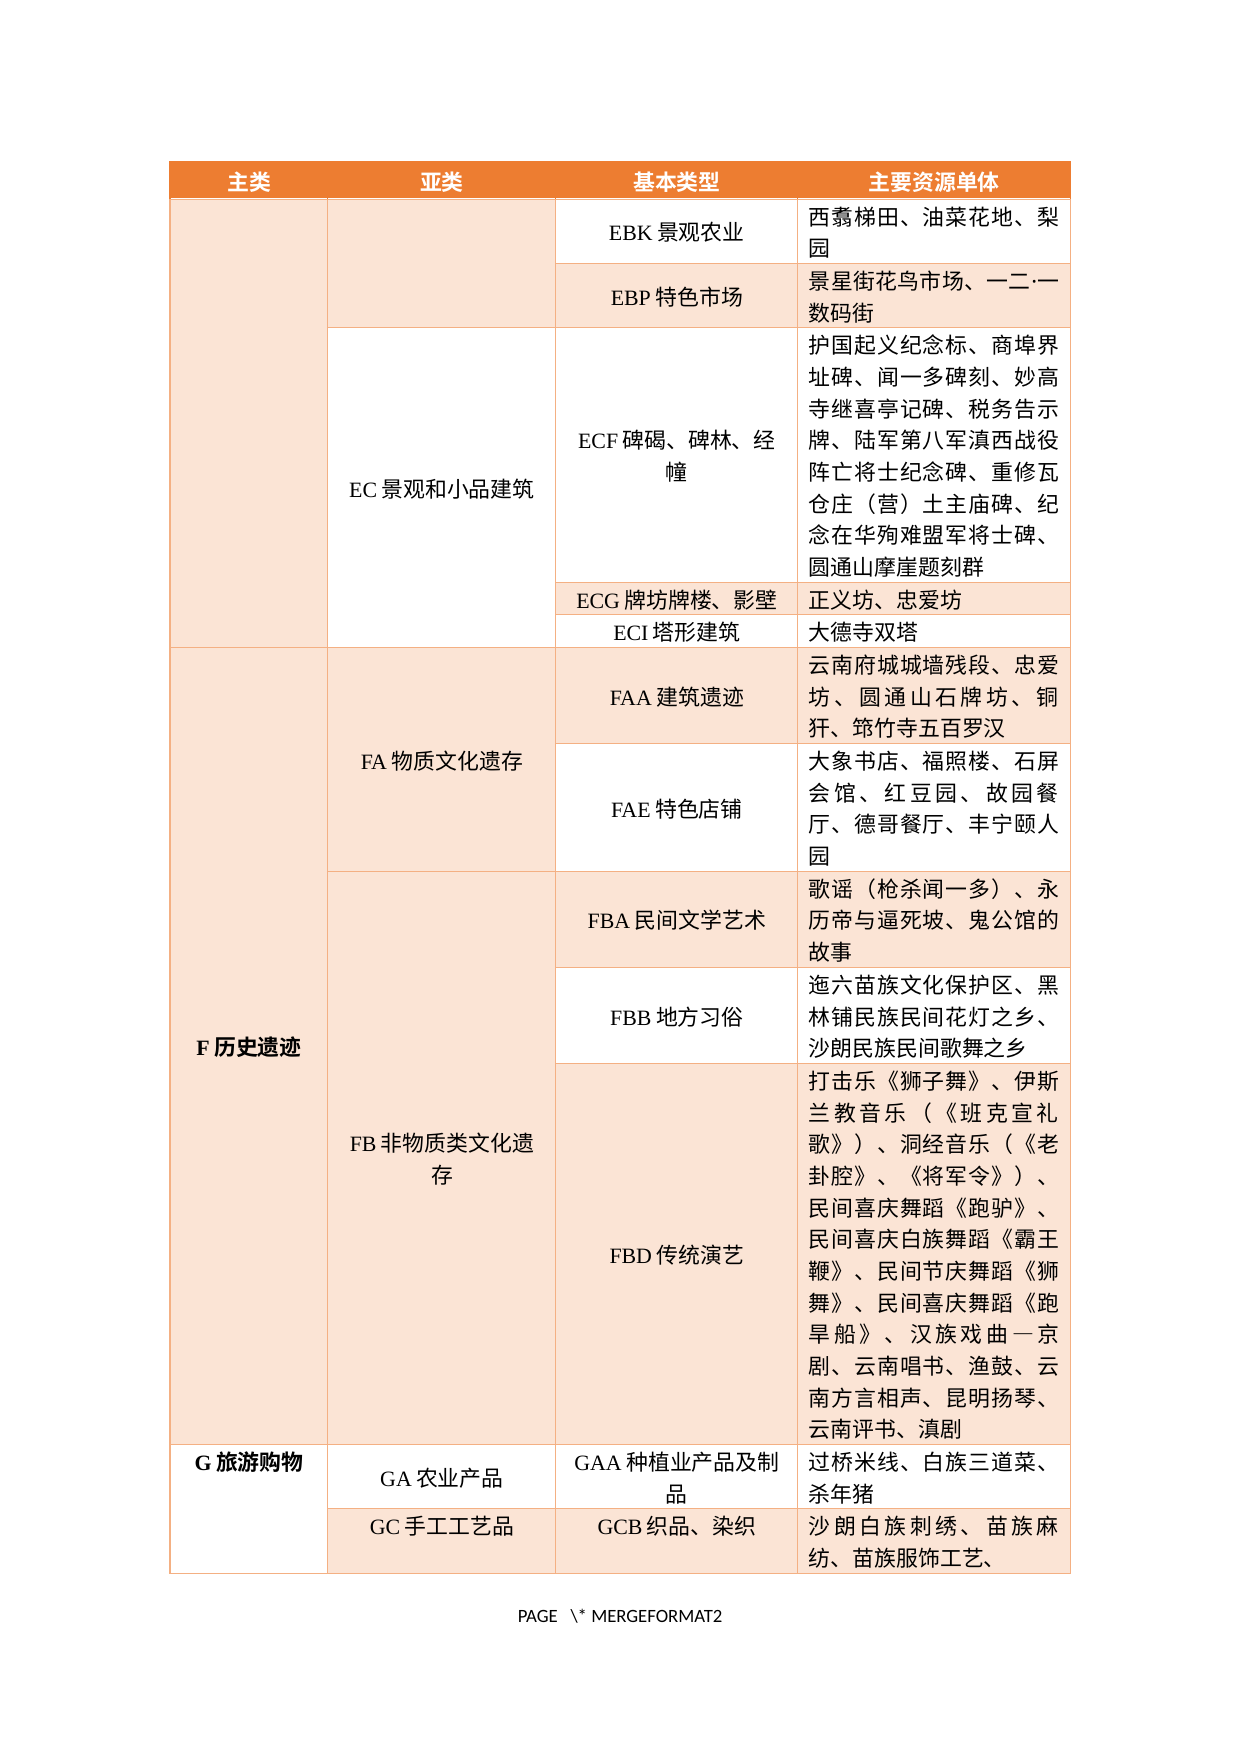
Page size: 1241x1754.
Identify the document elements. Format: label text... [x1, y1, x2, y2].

table_cell EBP特色市场 [556, 264, 797, 327]
table_cell FBB地方习俗 [556, 968, 797, 1063]
table_cell 景星街花鸟市场、一二·一数码街 [798, 264, 1070, 327]
table_cell FA物质文化遗存 [328, 648, 555, 871]
table_cell FB非物质类文化遗存 [328, 872, 555, 1444]
table_cell 歌谣（枪杀闻一多）、永历帝与逼死坡、鬼公馆的故事 [798, 872, 1070, 967]
table_cell FAA建筑遗迹 [556, 648, 797, 743]
table_cell 护国起义纪念标、商埠界址碑、闻一多碑刻、妙高寺继喜亭记碑、税务告示牌、陆军第八军滇西战役阵亡将士纪念碑、重修瓦仓庄（营）土主庙碑、纪念在华殉难盟军将士碑、圆通山摩崖题刻群 [798, 328, 1070, 582]
table_cell GC手工工艺品 [328, 1509, 555, 1573]
table_cell FAE特色店铺 [556, 744, 797, 871]
table_cell F历史遗迹 [171, 648, 327, 1444]
table_cell ECF碑碣、碑林、经幢 [556, 328, 797, 582]
table_cell ECI塔形建筑 [556, 615, 797, 647]
table_cell 正义坊、忠爱坊 [798, 583, 1070, 614]
table_cell GA农业产品 [328, 1445, 555, 1508]
table_cell G旅游购物 [171, 1445, 327, 1573]
table_header 主要资源单体 [798, 162, 1070, 198]
table_header 主类 [171, 162, 327, 198]
table_cell 西翥梯田、油菜花地、梨园 [798, 200, 1070, 263]
table_cell FBD传统演艺 [556, 1064, 797, 1444]
table_cell 打击乐《狮子舞》、伊斯兰教音乐（《班克宣礼歌》）、洞经音乐（《老卦腔》、《将军令》）、民间喜庆舞蹈《跑驴》、民间喜庆白族舞蹈《霸王鞭》、民间节庆舞蹈《狮舞》、民间喜庆舞蹈《跑旱船》、汉族戏曲―京剧、云南唱书、渔鼓、云南方言相声、昆明扬琴、云南评书、滇剧 [798, 1064, 1070, 1444]
table_cell GAA种植业产品及制品 [556, 1445, 797, 1508]
table_cell 大象书店、福照楼、石屏会馆、红豆园、故园餐厅、德哥餐厅、丰宁颐人园 [798, 744, 1070, 871]
table_cell 过桥米线、白族三道菜、杀年猪 [798, 1445, 1070, 1508]
table_header 亚类 [328, 162, 555, 198]
table_cell EC景观和小品建筑 [328, 328, 555, 647]
table_cell 迤六苗族文化保护区、黑林铺民族民间花灯之乡、沙朗民族民间歌舞之乡 [798, 968, 1070, 1063]
table_cell 大德寺双塔 [798, 615, 1070, 647]
table_cell ECG牌坊牌楼、影壁 [556, 583, 797, 614]
table_header 基本类型 [556, 162, 797, 198]
table_cell 沙朗白族刺绣、苗族麻纺、苗族服饰工艺、 [798, 1509, 1070, 1573]
table_cell FBA民间文学艺术 [556, 872, 797, 967]
table_cell 云南府城城墙残段、忠爱坊、圆通山石牌坊、铜犴、筇竹寺五百罗汉 [798, 648, 1070, 743]
table_cell GCB织品、染织 [556, 1509, 797, 1573]
table_cell EBK景观农业 [556, 200, 797, 263]
